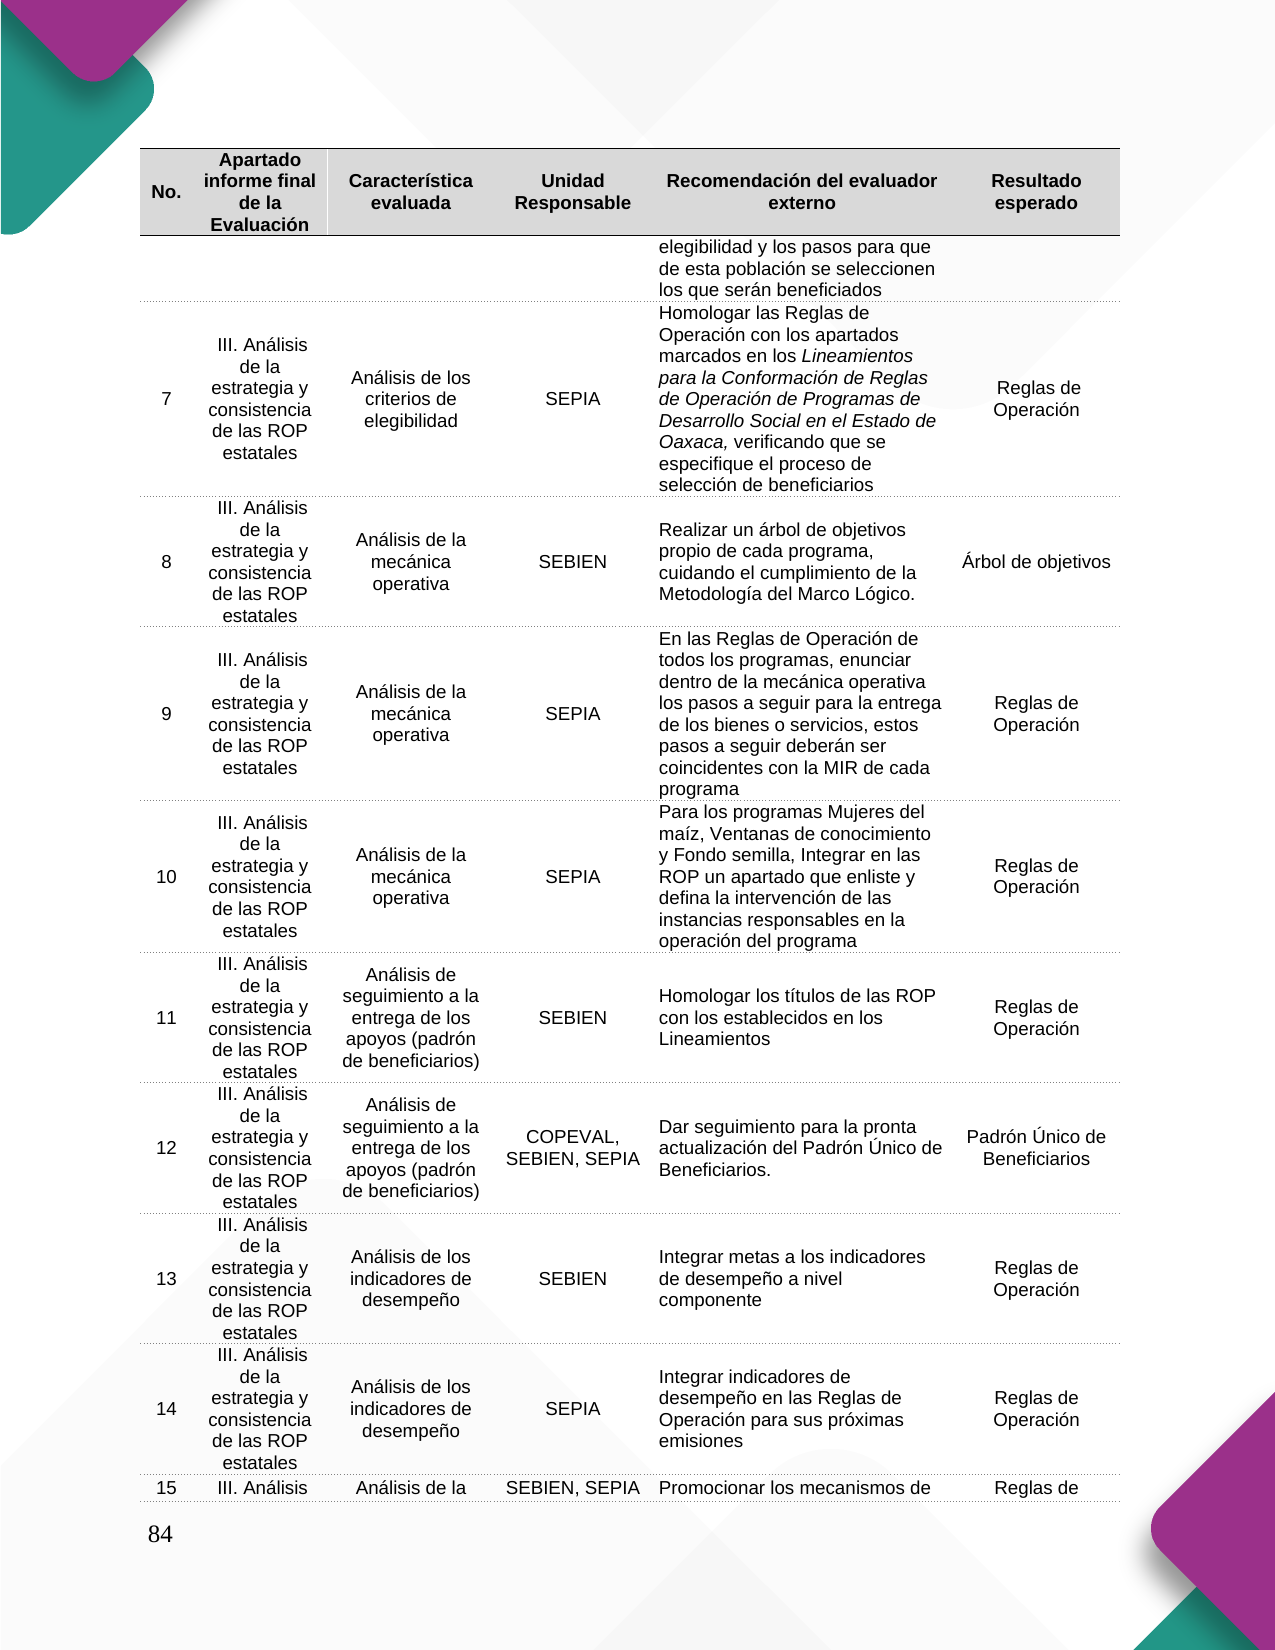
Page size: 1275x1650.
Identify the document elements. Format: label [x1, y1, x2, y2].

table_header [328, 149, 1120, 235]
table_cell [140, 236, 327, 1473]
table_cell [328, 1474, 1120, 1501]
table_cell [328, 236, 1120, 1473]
picture [0, 0, 1275, 1650]
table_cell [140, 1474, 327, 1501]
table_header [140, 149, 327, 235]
